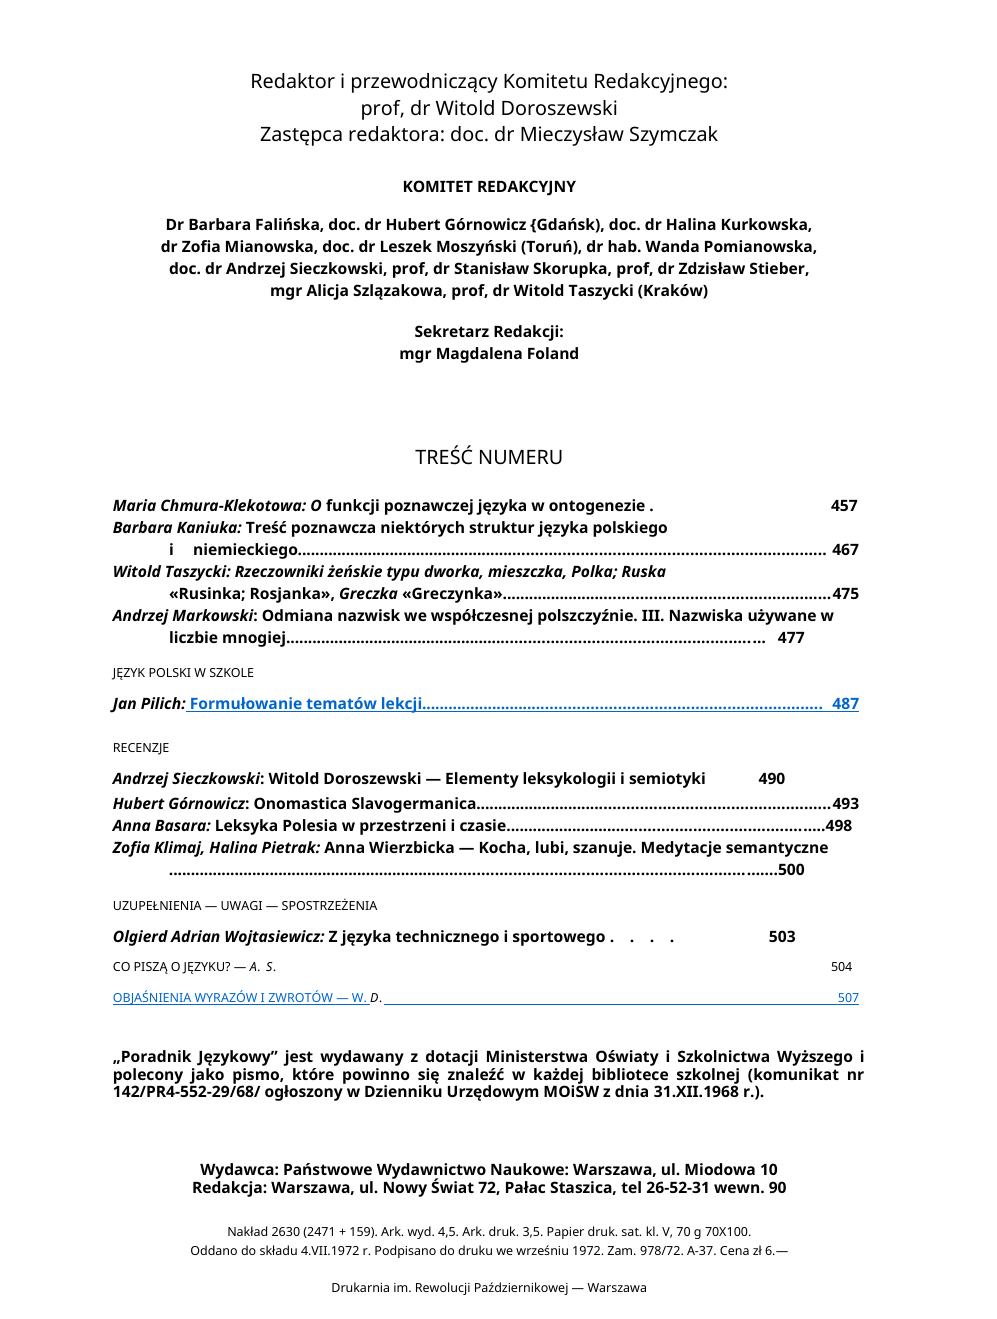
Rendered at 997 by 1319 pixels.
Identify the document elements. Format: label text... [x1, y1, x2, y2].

text Andrzej Markowski: Odmiana nazwisk we współczesnej polszczyźnie. III. Nazwiska używane w liczbie mnogiej … 477 [113, 604, 866, 648]
text Olgierd Adrian Wojtasiewicz: Z języka technicznego i sportowego .... 503 [113, 930, 866, 946]
text Nakład 2630 (2471 + 159). Ark. wyd. 4,5. Ark. druk. 3,5. Papier druk. sat. kl. V, 70 g 70X100. Oddano do składu 4.VII.1972 r. Podpisano do druku we wrześniu 1972. Zam. 978/72. A-37. Cena zł 6.— [113, 1222, 866, 1259]
text Maria Chmura-Klekotowa: O funkcji poznawczej języka w ontogenezie . 457 [113, 494, 866, 516]
text Andrzej Sieczkowski: Witold Doroszewski — Elementy leksykologii i semiotyki 490 [113, 772, 563, 788]
text Sekretarz Redakcji: mgr Magdalena Foland [113, 320, 866, 364]
text Wydawca: Państwowe Wydawnictwo Naukowe: Warszawa, ul. Miodowa 10 Redakcja: Warszawa, ul. Nowy Świat 72, Pałac Staszica, tel 26-52-31 wewn. 90 [113, 1161, 866, 1197]
text Jan Pilich: Formułowanie tematów lekcji 487 [113, 697, 866, 713]
text Barbara Kaniuka: Treść poznawcza niektórych struktur języka polskiego [113, 516, 866, 538]
text TREŚĆ NUMERU [113, 449, 866, 469]
text Dr Barbara Falińska, doc. dr Hubert Górnowicz {Gdańsk), doc. dr Halina Kurkowska, dr Zofia Mianowska, doc. dr Leszek Moszyński (Toruń), dr hab. Wanda Pomianowska, doc. dr Andrzej Sieczkowski, prof, dr Stanisław Skorupka, prof, dr Zdzisław Stieber, mgr Alicja Szlązakowa, prof, dr Witold Taszycki (Kraków) [113, 213, 866, 301]
text KOMITET REDAKCYJNY [113, 180, 866, 196]
list niemieckiego 467 [169, 538, 866, 560]
text Redaktor i przewodniczący Komitetu Redakcyjnego: prof, dr Witold Doroszewski [113, 67, 866, 120]
text Witold Taszycki: Rzeczowniki żeńskie typu dworka, mieszczka, Polka; Ruska [113, 560, 866, 582]
text „Poradnik Językowy” jest wydawany z dotacji Ministerstwa Oświaty i Szkolnictwa Wyższego i polecony jako pismo, które powinno się znaleźć w każdej bibliotece szkolnej (komunikat nr 142/PR4-552-29/68/ ogłoszony w Dzienniku Urzędowym MOiSW z dnia 31.XII.1968 r.). [113, 1048, 866, 1101]
text Zastępca redaktora: doc. dr Mieczysław Szymczak [113, 120, 866, 147]
text OBJAŚNIENIA WYRAZÓW I ZWROTÓW — W. D. 507 [113, 978, 866, 1008]
text CO PISZĄ O JĘZYKU? — A. S. 504 [113, 947, 866, 978]
text Anna Basara: Leksyka Polesia w przestrzeni i czasie …..498 [113, 814, 866, 836]
text Hubert Górnowicz: Onomastica Slavogermanica 493 [113, 792, 866, 814]
text «Rusinka; Rosjanka», Greczka «Greczynka» 475 [169, 582, 866, 604]
text Zofia Klimaj, Halina Pietrak: Anna Wierzbicka — Kocha, lubi, szanuje. Medytacje semantyczne …….500 [113, 836, 866, 880]
text Andrzej Sieczkowski: Witold Doroszewski — Elementy leksykologii i semiotyki 490 [557, 772, 866, 788]
